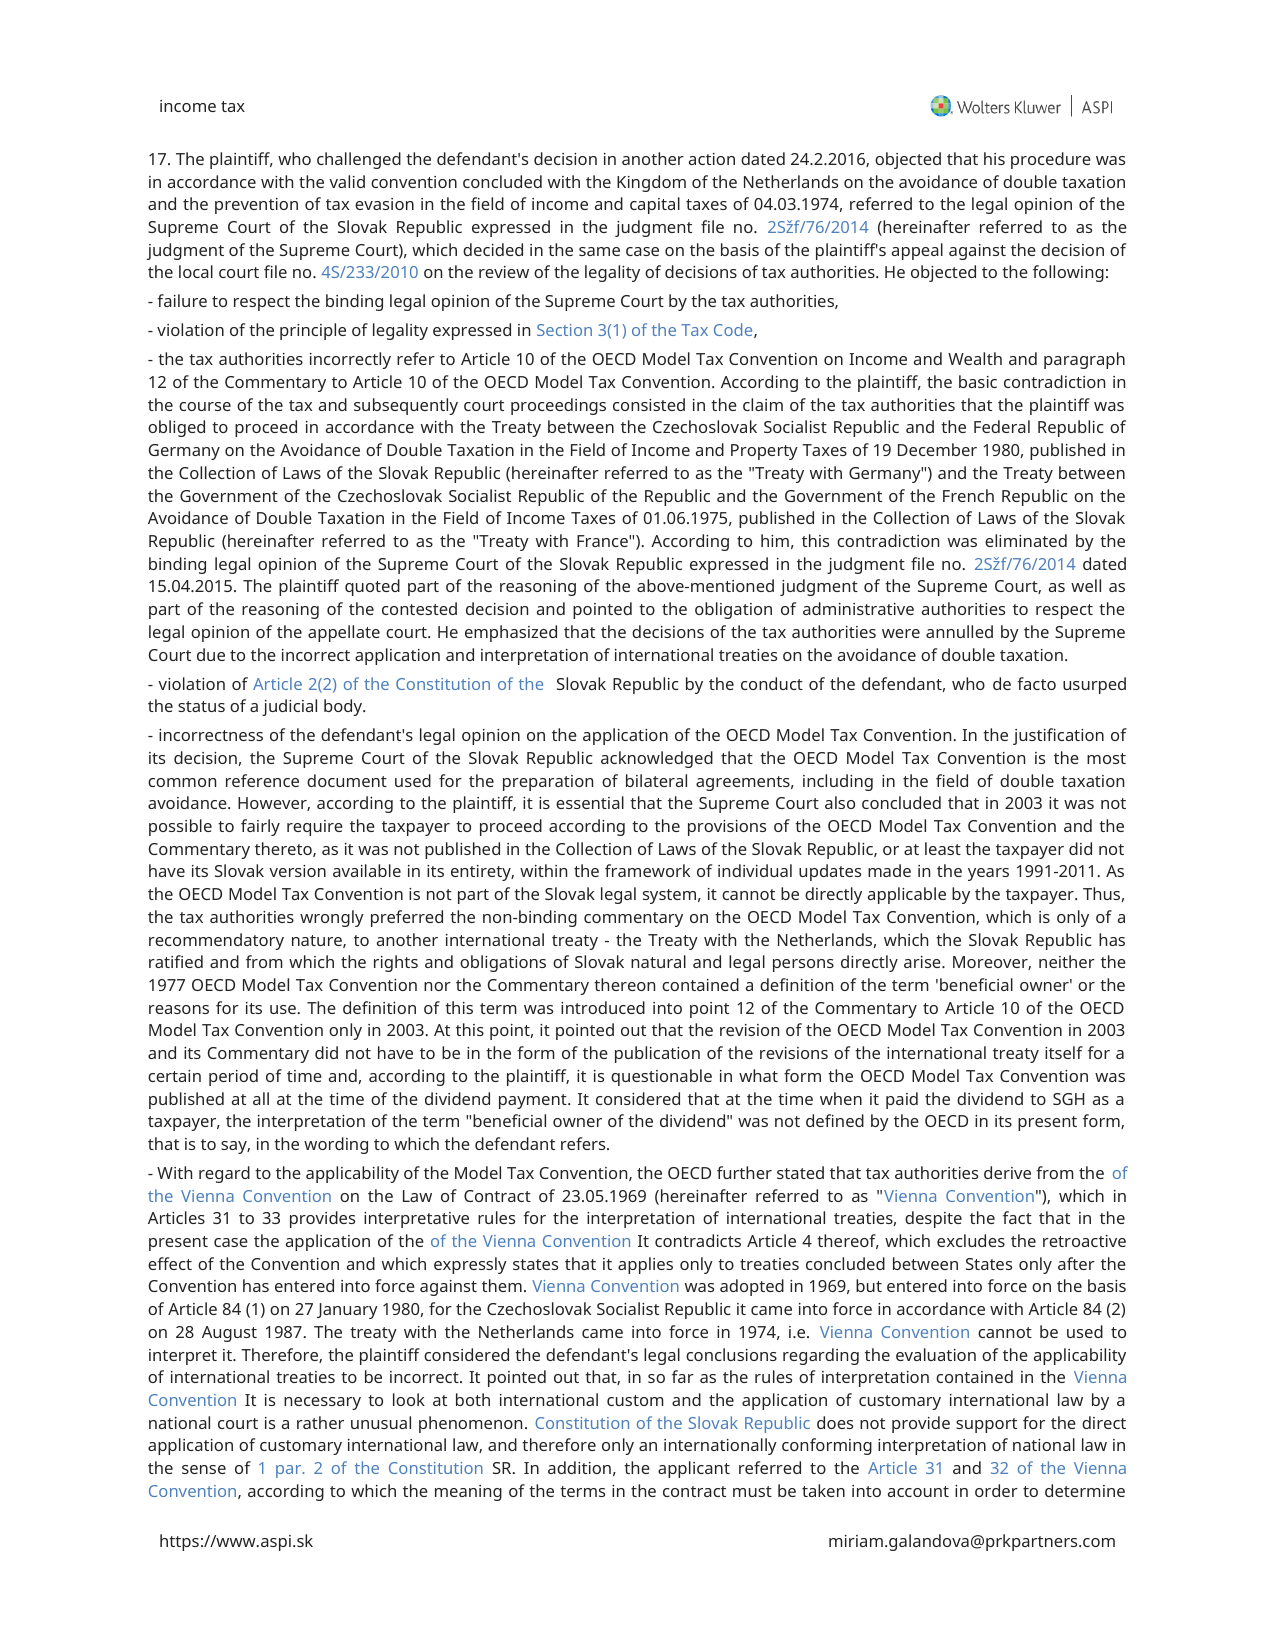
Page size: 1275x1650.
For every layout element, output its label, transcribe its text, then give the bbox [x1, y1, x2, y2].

picture [927, 91, 1119, 121]
text - failure to respect the binding legal opinion of the Supreme Court by the tax authorities, [148, 290, 1127, 313]
text - incorrectness of the defendant's legal opinion on the application of the OECD Model Tax Convention. In the justification of its decision, the Supreme Court of the Slovak Republic acknowledged that the OECD Model Tax Convention is the most common reference document used for the preparation of bilateral agreements, including in the field of double taxation avoidance. However, according to the plaintiff, it is essential that the Supreme Court also concluded that in 2003 it was not possible to fairly require the taxpayer to proceed according to the provisions of the OECD Model Tax Convention and the Commentary thereto, as it was not published in the Collection of Laws of the Slovak Republic, or at least the taxpayer did not have its Slovak version available in its entirety, within the framework of individual updates made in the years 1991-2011. As the OECD Model Tax Convention is not part of the Slovak legal system, it cannot be directly applicable by the taxpayer. Thus, the tax authorities wrongly preferred the non-binding commentary on the OECD Model Tax Convention, which is only of a recommendatory nature, to another international treaty - the Treaty with the Netherlands, which the Slovak Republic has ratified and from which the rights and obligations of Slovak natural and legal persons directly arise. Moreover, neither the 1977 OECD Model Tax Convention nor the Commentary thereon contained a definition of the term 'beneficial owner' or the reasons for its use. The definition of this term was introduced into point 12 of the Commentary to Article 10 of the OECD Model Tax Convention only in 2003. At this point, it pointed out that the revision of the OECD Model Tax Convention in 2003 and its Commentary did not have to be in the form of the publication of the revisions of the international treaty itself for a certain period of time and, according to the plaintiff, it is questionable in what form the OECD Model Tax Convention was published at all at the time of the dividend payment. It considered that at the time when it paid the dividend to SGH as a taxpayer, the interpretation of the term "beneficial owner of the dividend" was not defined by the OECD in its present form, that is to say, in the wording to which the defendant refers. [148, 724, 1127, 1155]
text - violation of Article 2(2) of the Constitution of the Slovak Republic by the conduct of the defendant, who de facto usurped the status of a judicial body. [148, 672, 1127, 718]
text - the tax authorities incorrectly refer to Article 10 of the OECD Model Tax Convention on Income and Wealth and paragraph 12 of the Commentary to Article 10 of the OECD Model Tax Convention. According to the plaintiff, the basic contradiction in the course of the tax and subsequently court proceedings consisted in the claim of the tax authorities that the plaintiff was obliged to proceed in accordance with the Treaty between the Czechoslovak Socialist Republic and the Federal Republic of Germany on the Avoidance of Double Taxation in the Field of Income and Property Taxes of 19 December 1980, published in the Collection of Laws of the Slovak Republic (hereinafter referred to as the "Treaty with Germany") and the Treaty between the Government of the Czechoslovak Socialist Republic of the Republic and the Government of the French Republic on the Avoidance of Double Taxation in the Field of Income Taxes of 01.06.1975, published in the Collection of Laws of the Slovak Republic (hereinafter referred to as the "Treaty with France"). According to him, this contradiction was eliminated by the binding legal opinion of the Supreme Court of the Slovak Republic expressed in the judgment file no. 2Sžf/76/2014 dated 15.04.2015. The plaintiff quoted part of the reasoning of the above-mentioned judgment of the Supreme Court, as well as part of the reasoning of the contested decision and pointed to the obligation of administrative authorities to respect the legal opinion of the appellate court. He emphasized that the decisions of the tax authorities were annulled by the Supreme Court due to the incorrect application and interpretation of international treaties on the avoidance of double taxation. [148, 348, 1127, 666]
text - violation of the principle of legality expressed in Section 3(1) of the Tax Code, [148, 319, 1127, 342]
text 17. The plaintiff, who challenged the defendant's decision in another action dated 24.2.2016, objected that his procedure was in accordance with the valid convention concluded with the Kingdom of the Netherlands on the avoidance of double taxation and the prevention of tax evasion in the field of income and capital taxes of 04.03.1974, referred to the legal opinion of the Supreme Court of the Slovak Republic expressed in the judgment file no. 2Sžf/76/2014 (hereinafter referred to as the judgment of the Supreme Court), which decided in the same case on the basis of the plaintiff's appeal against the decision of the local court file no. 4S/233/2010 on the review of the legality of decisions of tax authorities. He objected to the following: [148, 148, 1127, 284]
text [148, 1162, 1127, 1502]
